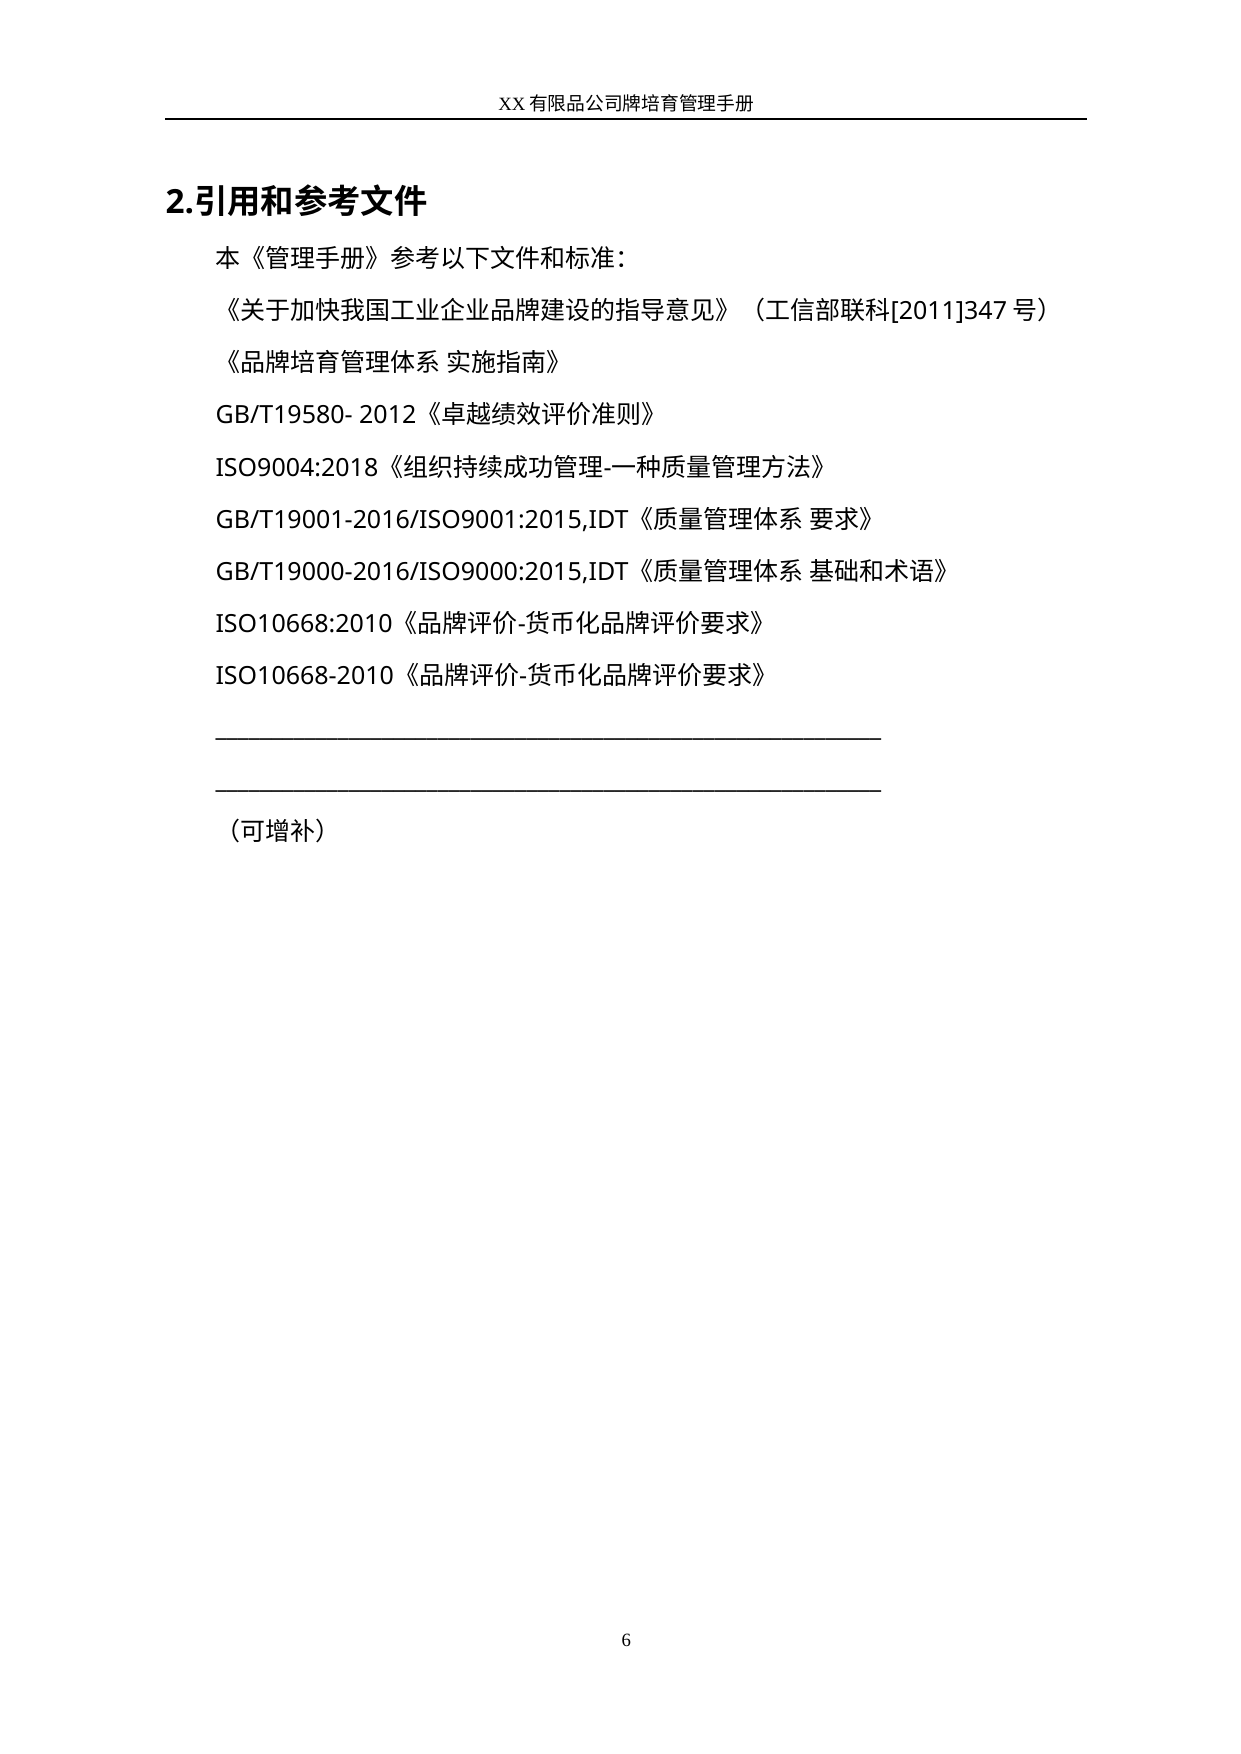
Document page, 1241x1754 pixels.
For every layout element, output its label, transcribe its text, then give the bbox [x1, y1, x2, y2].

text （可增补） [165, 796, 1087, 848]
text 本《管理手册》参考以下文件和标准： [165, 223, 1087, 275]
text ____________________________________________________________ [165, 692, 1087, 744]
text ISO10668-2010《品牌评价-货币化品牌评价要求》 [165, 639, 1087, 692]
text ISO10668:2010《品牌评价-货币化品牌评价要求》 [165, 587, 1087, 639]
text GB/T19580- 2012《卓越绩效评价准则》 [165, 379, 1087, 431]
text GB/T19000-2016/ISO9000:2015,IDT《质量管理体系 基础和术语》 [165, 535, 1087, 587]
text 《品牌培育管理体系 实施指南》 [165, 327, 1087, 379]
text ISO9004:2018《组织持续成功管理-一种质量管理方法》 [165, 431, 1087, 483]
text ____________________________________________________________ [165, 744, 1087, 796]
list 引用和参考文件 [165, 171, 1087, 223]
text 《关于加快我国工业企业品牌建设的指导意见》（工信部联科[2011]347号） [165, 275, 1087, 327]
text GB/T19001-2016/ISO9001:2015,IDT《质量管理体系 要求》 [165, 483, 1087, 535]
